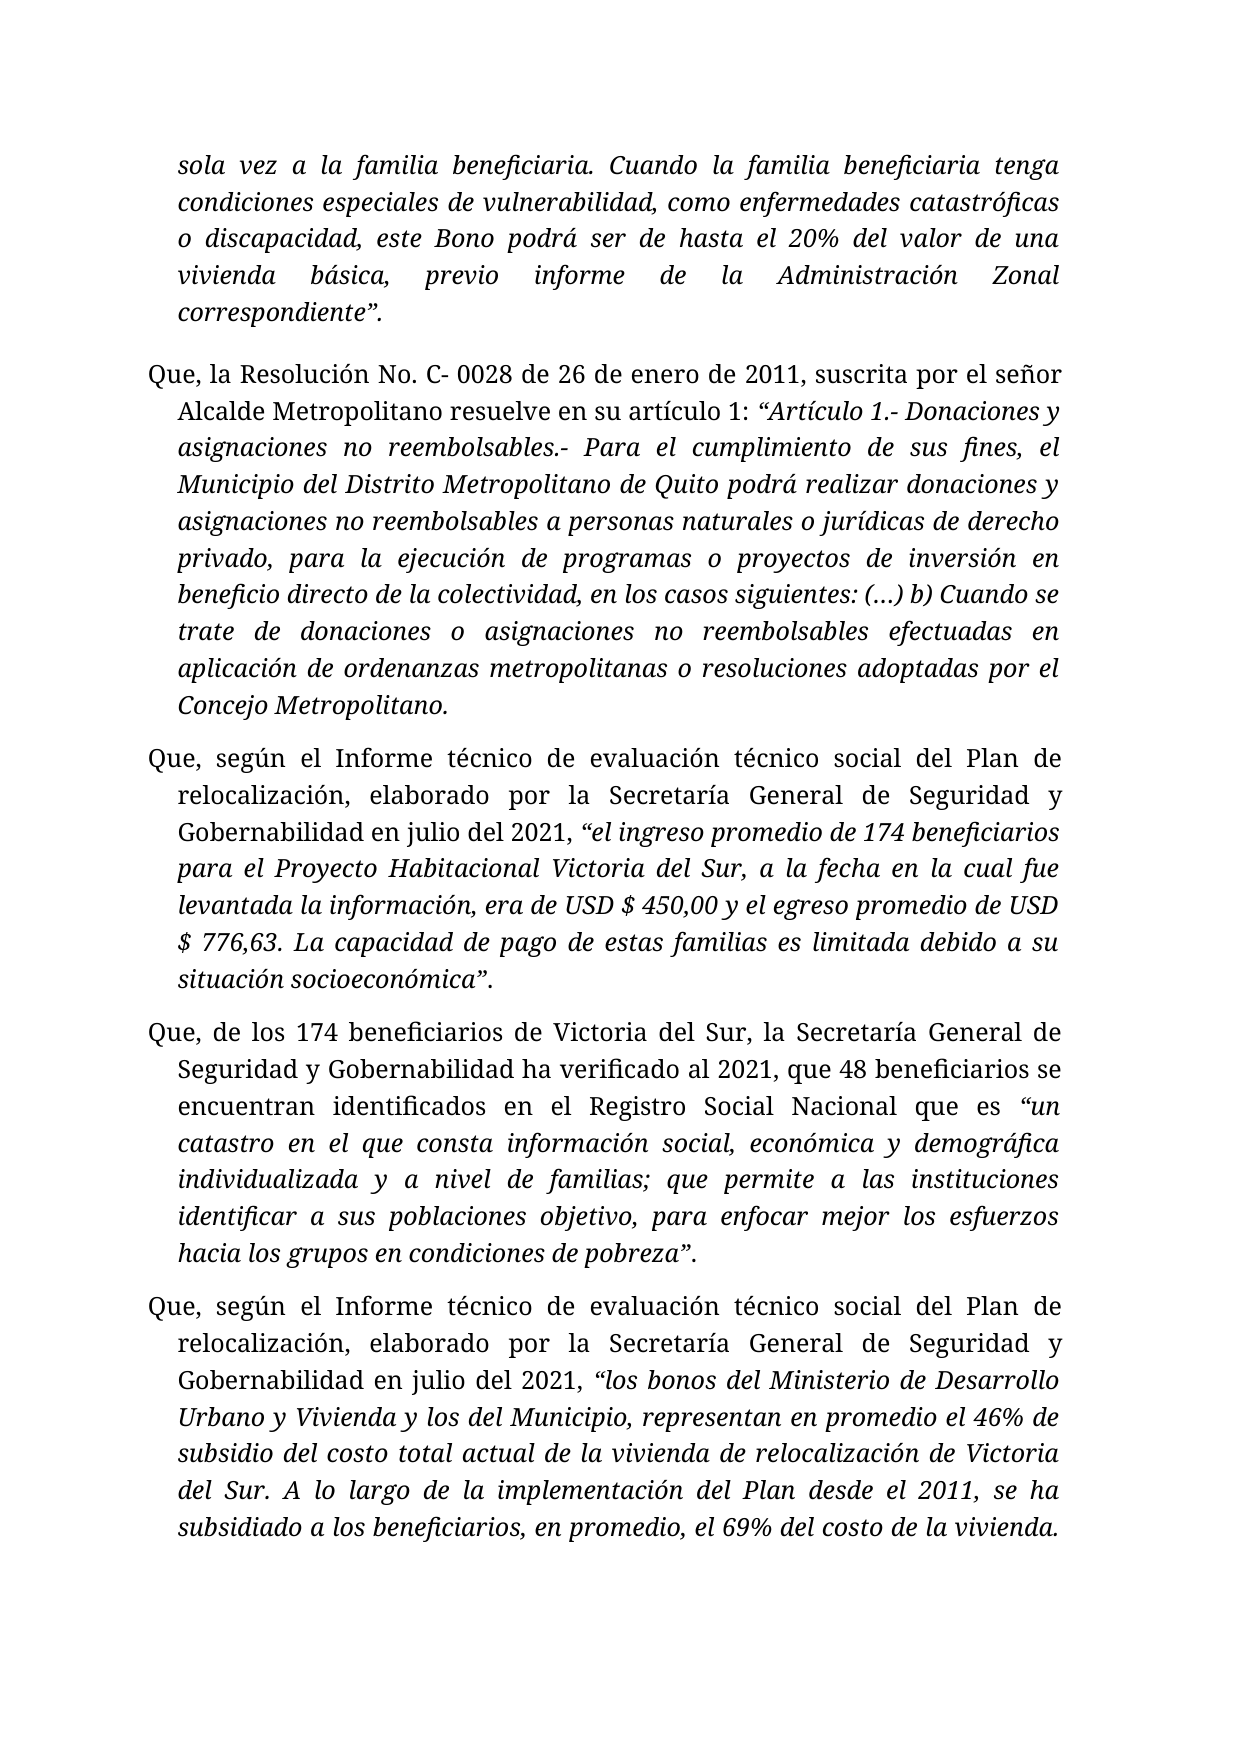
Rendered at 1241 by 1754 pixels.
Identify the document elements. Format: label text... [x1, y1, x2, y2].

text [148, 1289, 1063, 1544]
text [177, 148, 1063, 329]
text Que, la Resolución No. C- 0028 de 26 de enero de 2011, suscrita por el señor Alcalde Metropolitano resuelve en su artículo 1: “Artículo 1.- Donaciones y asignaciones no reembolsables.- Para el cumplimiento de sus fines, el Municipio del Distrito Metropolitano de Quito podrá realizar donaciones y asignaciones no reembolsables a personas naturales o jurídicas de derecho privado, para la ejecución de programas o proyectos de inversión en beneficio directo de la colectividad, en los casos siguientes: (…) b) Cuando se trate de donaciones o asignaciones no reembolsables efectuadas en aplicación de ordenanzas metropolitanas o resoluciones adoptadas por el Concejo Metropolitano. [148, 356, 1063, 721]
text Que, de los 174 beneficiarios de Victoria del Sur, la Secretaría General de Seguridad y Gobernabilidad ha verificado al 2021, que 48 beneficiarios se encuentran identificados en el Registro Social Nacional que es “un catastro en el que consta información social, económica y demográfica individualizada y a nivel de familias; que permite a las instituciones identificar a sus poblaciones objetivo, para enfocar mejor los esfuerzos hacia los grupos en condiciones de pobreza”. [148, 1015, 1063, 1269]
text Que, según el Informe técnico de evaluación técnico social del Plan de relocalización, elaborado por la Secretaría General de Seguridad y Gobernabilidad en julio del 2021, “el ingreso promedio de 174 beneficiarios para el Proyecto Habitacional Victoria del Sur, a la fecha en la cual fue levantada la información, era de USD $ 450,00 y el egreso promedio de USD $ 776,63. La capacidad de pago de estas familias es limitada debido a su situación socioeconómica”. [148, 741, 1063, 996]
